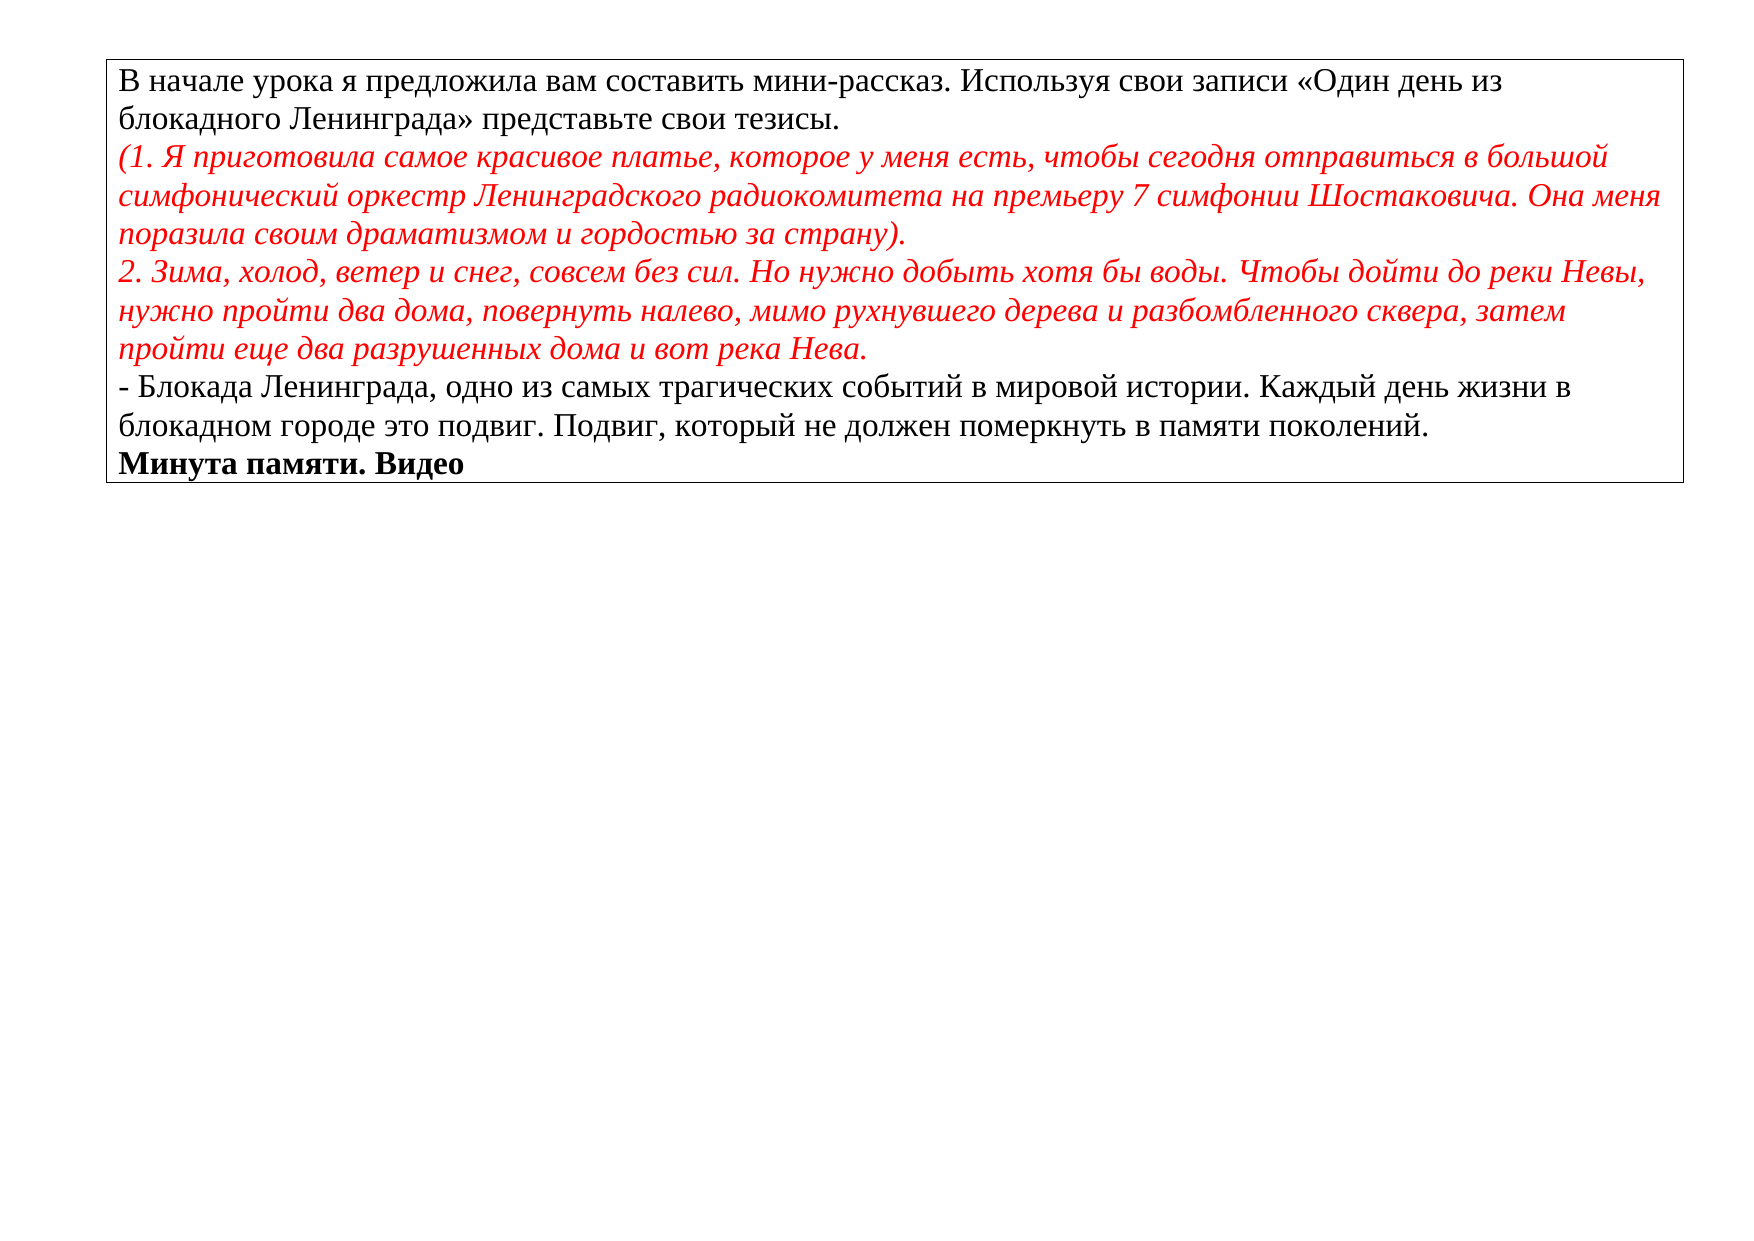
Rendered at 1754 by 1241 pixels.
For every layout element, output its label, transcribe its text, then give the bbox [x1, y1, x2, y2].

table_cell В начале урока я предложила вам составить мини-рассказ. Используя свои записи «Один день из блокадного Ленинграда» представьте свои тезисы. (1. Я приготовила самое красивое платье, которое у меня есть, чтобы сегодня отправиться в большой симфонический оркестр Ленинградского радиокомитета на премьеру 7 симфонии Шостаковича. Она меня поразила своим драматизмом и гордостью за страну). 2. Зима, холод, ветер и снег, совсем без сил. Но нужно добыть хотя бы воды. Чтобы дойти до реки Невы, нужно пройти два дома, повернуть налево, мимо рухнувшего дерева и разбомбленного сквера, затем пройти еще два разрушенных дома и вот река Нева. - Блокада Ленинграда, одно из самых трагических событий в мировой истории. Каждый день жизни в блокадном городе это подвиг. Подвиг, который не должен померкнуть в памяти поколений. Минута памяти. Видео [107, 60, 1683, 482]
